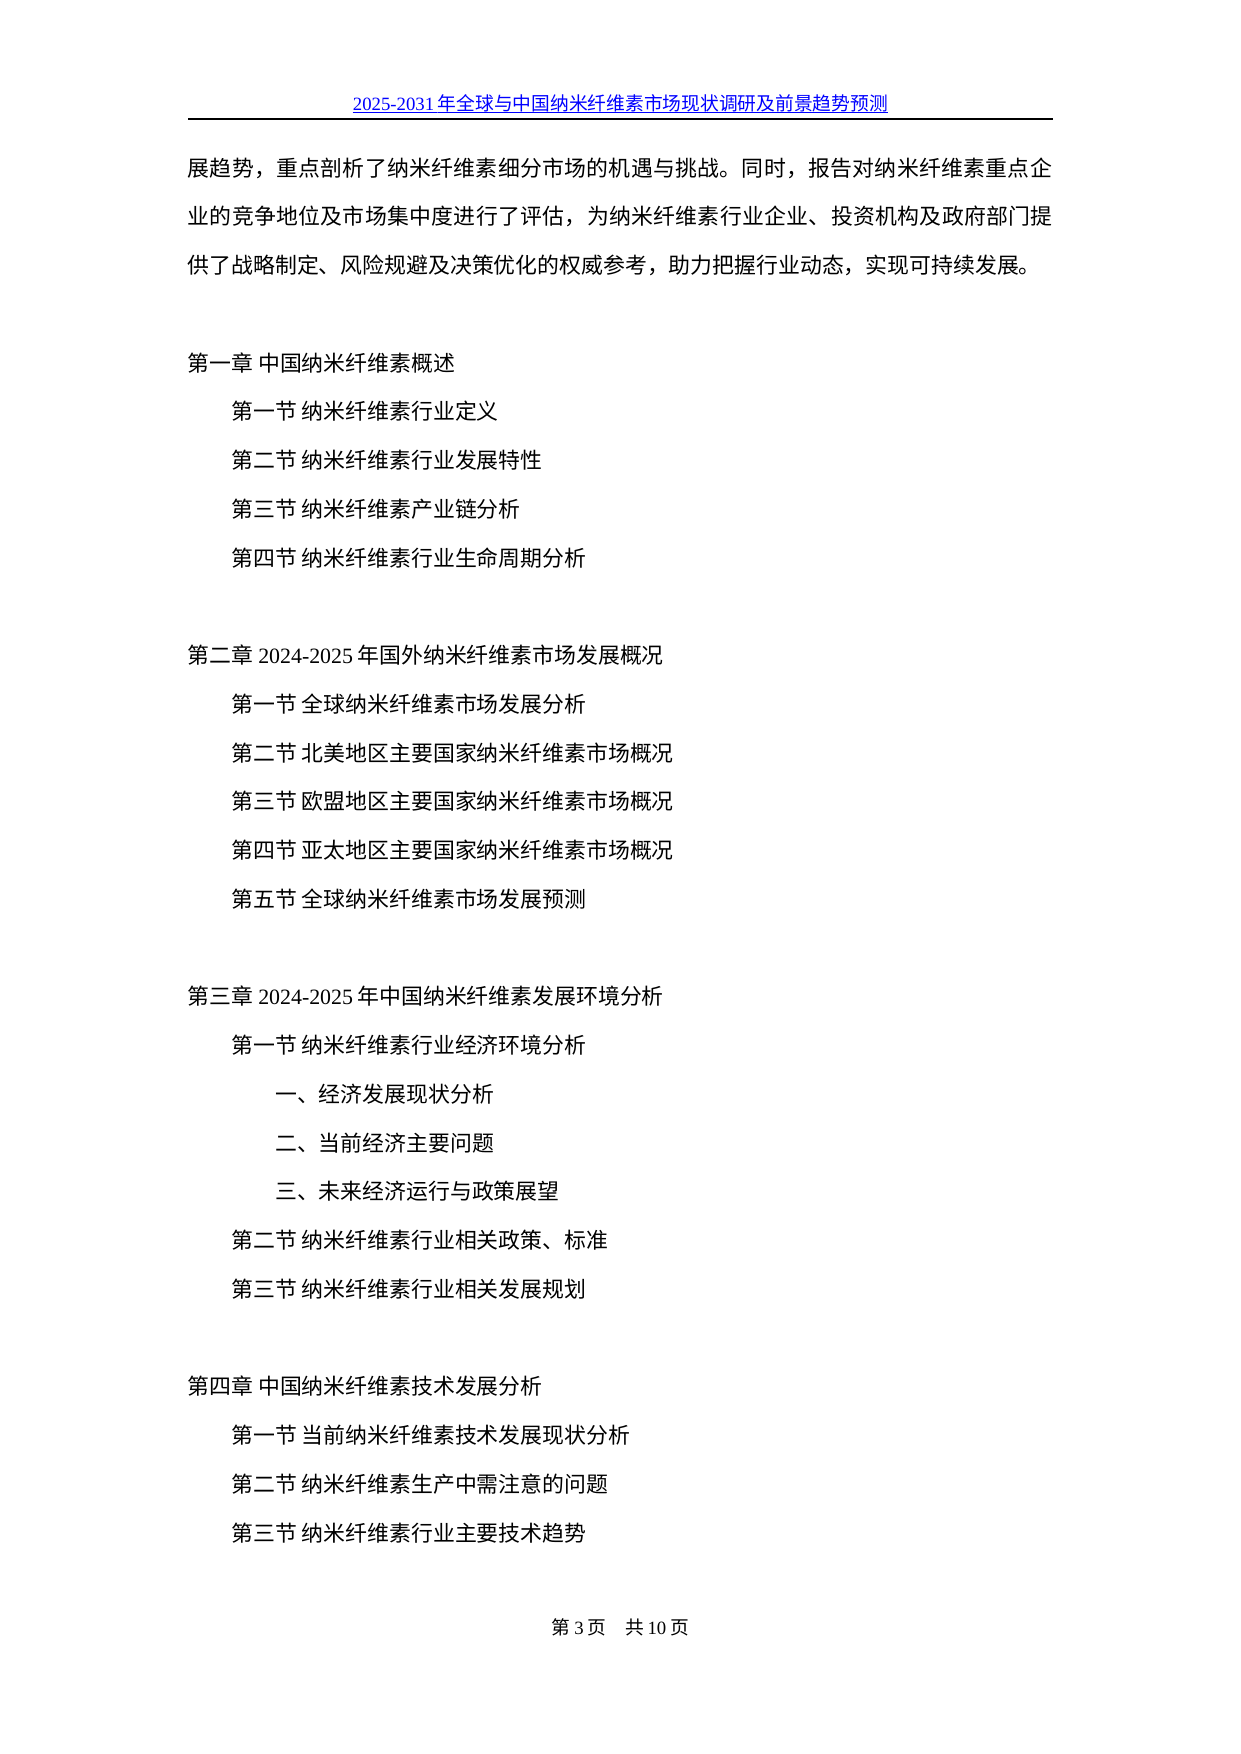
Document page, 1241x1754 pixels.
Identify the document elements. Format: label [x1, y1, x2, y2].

text [187, 150, 1053, 1548]
